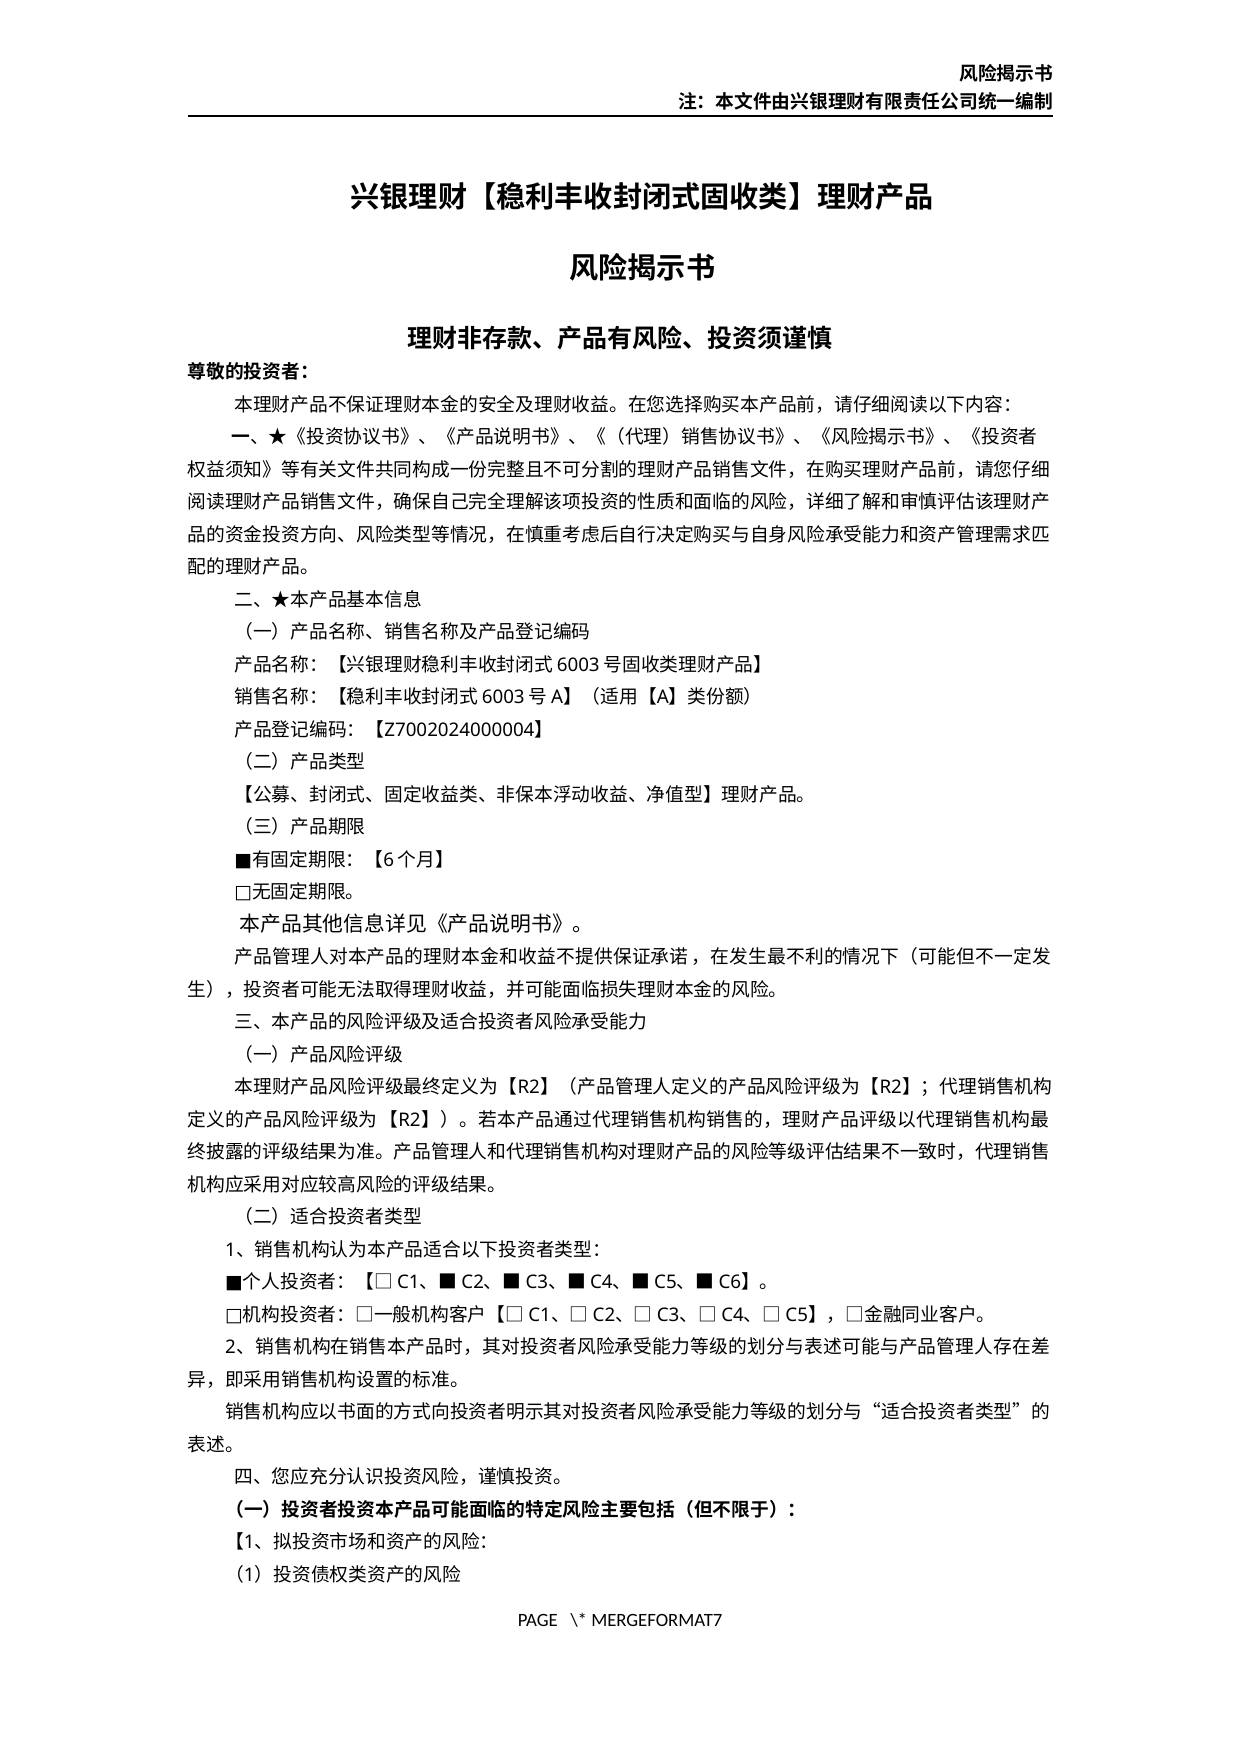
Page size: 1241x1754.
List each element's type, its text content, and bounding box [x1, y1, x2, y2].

text （一）产品风险评级 [187, 1037, 1053, 1069]
text 理财非存款、产品有风险、投资须谨慎 [187, 321, 1053, 354]
text （一）产品名称、销售名称及产品登记编码 [187, 614, 1053, 647]
text 四、您应充分认识投资风险，谨慎投资。 [187, 1459, 1053, 1492]
text 本产品其他信息详见《产品说明书》。 [187, 907, 1053, 939]
text □机构投资者：□一般机构客户【□ C1、□ C2、□ C3、□ C4、□ C5】，□金融同业客户。 [187, 1297, 1053, 1329]
text 产品名称：【兴银理财稳利丰收封闭式6003号固收类理财产品】 [187, 647, 1053, 679]
text ■个人投资者：【□ C1、■ C2、■ C3、■ C4、■ C5、■ C6】。 [187, 1264, 1053, 1297]
text □无固定期限。 [187, 874, 1053, 907]
list 【1、拟投资市场和资产的风险： [187, 1524, 1053, 1557]
text 产品管理人对本产品的理财本金和收益不提供保证承诺，在发生最不利的情况下（可能但不一定发生），投资者可能无法取得理财收益，并可能面临损失理财本金的风险。 [187, 939, 1053, 1004]
text ■有固定期限：【6个月】 [187, 842, 1053, 874]
text 二、★本产品基本信息 [187, 582, 1053, 614]
text 风险揭示书 [187, 233, 1053, 298]
list （1）投资债权类资产的风险 [187, 1557, 1053, 1589]
text 尊敬的投资者： [187, 354, 1053, 387]
text （二）产品类型 [187, 744, 1053, 777]
text 1、销售机构认为本产品适合以下投资者类型： [187, 1232, 1053, 1264]
text 产品登记编码：【Z7002024000004】 [187, 712, 1053, 744]
text 销售机构应以书面的方式向投资者明示其对投资者风险承受能力等级的划分与“适合投资者类型”的表述。 [187, 1394, 1053, 1459]
text 本理财产品不保证理财本金的安全及理财收益。在您选择购买本产品前，请仔细阅读以下内容： [187, 387, 1053, 419]
text （一）投资者投资本产品可能面临的特定风险主要包括（但不限于）： [187, 1492, 1053, 1524]
text 三、本产品的风险评级及适合投资者风险承受能力 [187, 1004, 1053, 1037]
text 销售名称：【稳利丰收封闭式6003号A】（适用【A】类份额） [187, 679, 1053, 712]
text 一、★《投资协议书》、《产品说明书》、《（代理）销售协议书》、《风险揭示书》、《投资者权益须知》等有关文件共同构成一份完整且不可分割的理财产品销售文件，在购买理财产品前，请您仔细阅读理财产品销售文件，确保自己完全理解该项投资的性质和面临的风险，详细了解和审慎评估该理财产品的资金投资方向、风险类型等情况，在慎重考虑后自行决定购买与自身风险承受能力和资产管理需求匹配的理财产品。 [187, 419, 1053, 582]
text 兴银理财【稳利丰收封闭式固收类】理财产品 [187, 162, 1053, 227]
text 2、销售机构在销售本产品时，其对投资者风险承受能力等级的划分与表述可能与产品管理人存在差异，即采用销售机构设置的标准。 [187, 1329, 1053, 1394]
text （三）产品期限 [187, 809, 1053, 842]
text （二）适合投资者类型 [187, 1199, 1053, 1232]
text 本理财产品风险评级最终定义为【R2】（产品管理人定义的产品风险评级为【R2】；代理销售机构定义的产品风险评级为【R2】）。若本产品通过代理销售机构销售的，理财产品评级以代理销售机构最终披露的评级结果为准。产品管理人和代理销售机构对理财产品的风险等级评估结果不一致时，代理销售机构应采用对应较高风险的评级结果。 [187, 1069, 1053, 1199]
text 【公募、封闭式、固定收益类、非保本浮动收益、净值型】理财产品。 [187, 777, 1053, 809]
